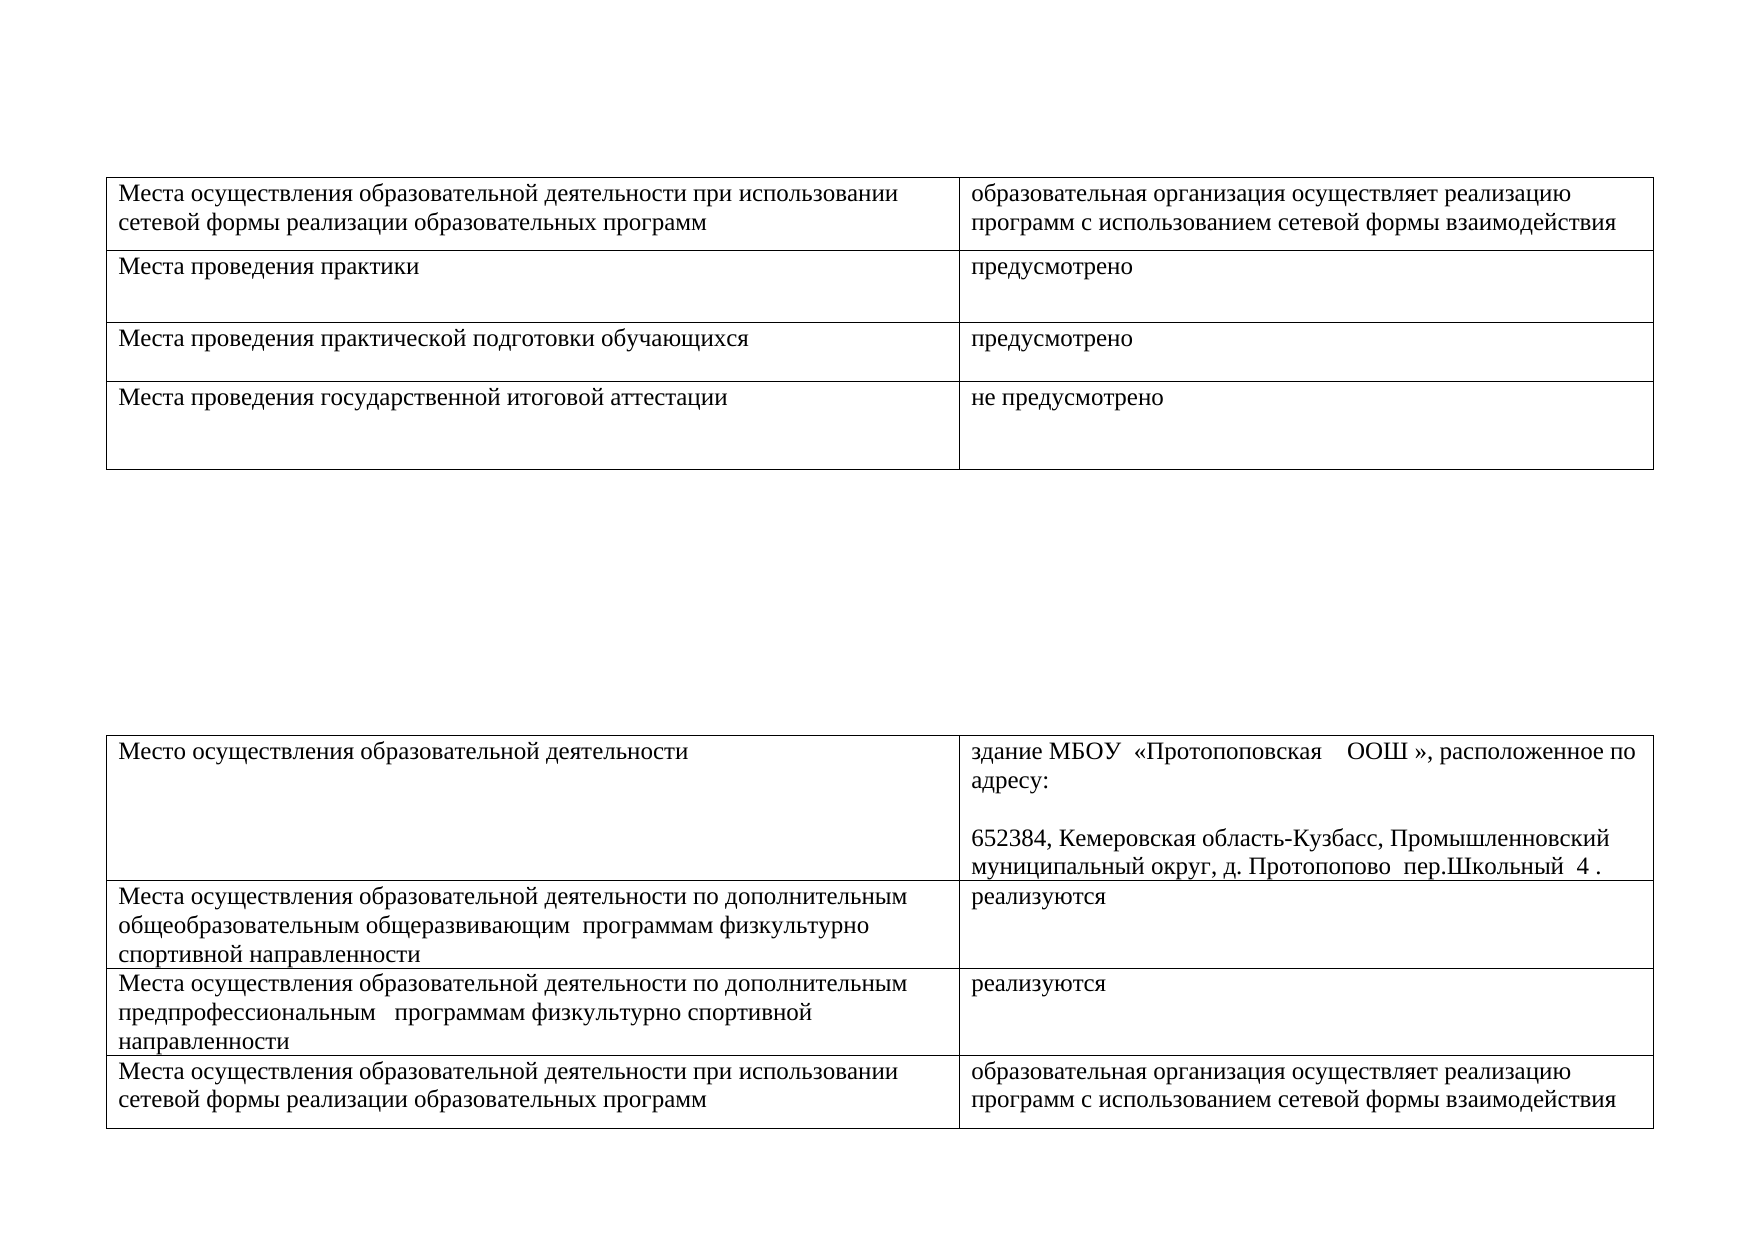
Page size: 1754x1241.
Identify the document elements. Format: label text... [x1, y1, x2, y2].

table_cell Места проведения практики [107, 251, 959, 322]
table_cell образовательная организация осуществляет реализацию программ с использованием сетевой формы взаимодействия [960, 178, 1653, 250]
table_header здание МБОУ «Протопоповская ООШ », расположенное по адресу: 652384, Кемеровская область-Кузбасс, Промышленновский муниципальный округ, д. Протопопово пер.Школьный 4 . [960, 736, 1653, 880]
table_cell Места осуществления образовательной деятельности при использовании сетевой формы реализации образовательных программ [107, 178, 959, 250]
table_cell предусмотрено [960, 323, 1653, 381]
table_header Место осуществления образовательной деятельности [107, 736, 959, 880]
table_cell предусмотрено [960, 251, 1653, 322]
table_cell Места осуществления образовательной деятельности по дополнительным общеобразовательным общеразвивающим программам физкультурно спортивной направленности [107, 881, 959, 967]
table_cell Места проведения государственной итоговой аттестации [107, 382, 959, 469]
table_cell Места осуществления образовательной деятельности по дополнительным предпрофессиональным программам физкультурно спортивной направленности [107, 969, 959, 1055]
table_cell реализуются [960, 969, 1653, 1055]
table_cell реализуются [960, 881, 1653, 967]
table_cell образовательная организация осуществляет реализацию программ с использованием сетевой формы взаимодействия [960, 1056, 1653, 1128]
table_cell Места осуществления образовательной деятельности при использовании сетевой формы реализации образовательных программ [107, 1056, 959, 1128]
table_cell Места проведения практической подготовки обучающихся [107, 323, 959, 381]
table_cell не предусмотрено [960, 382, 1653, 469]
